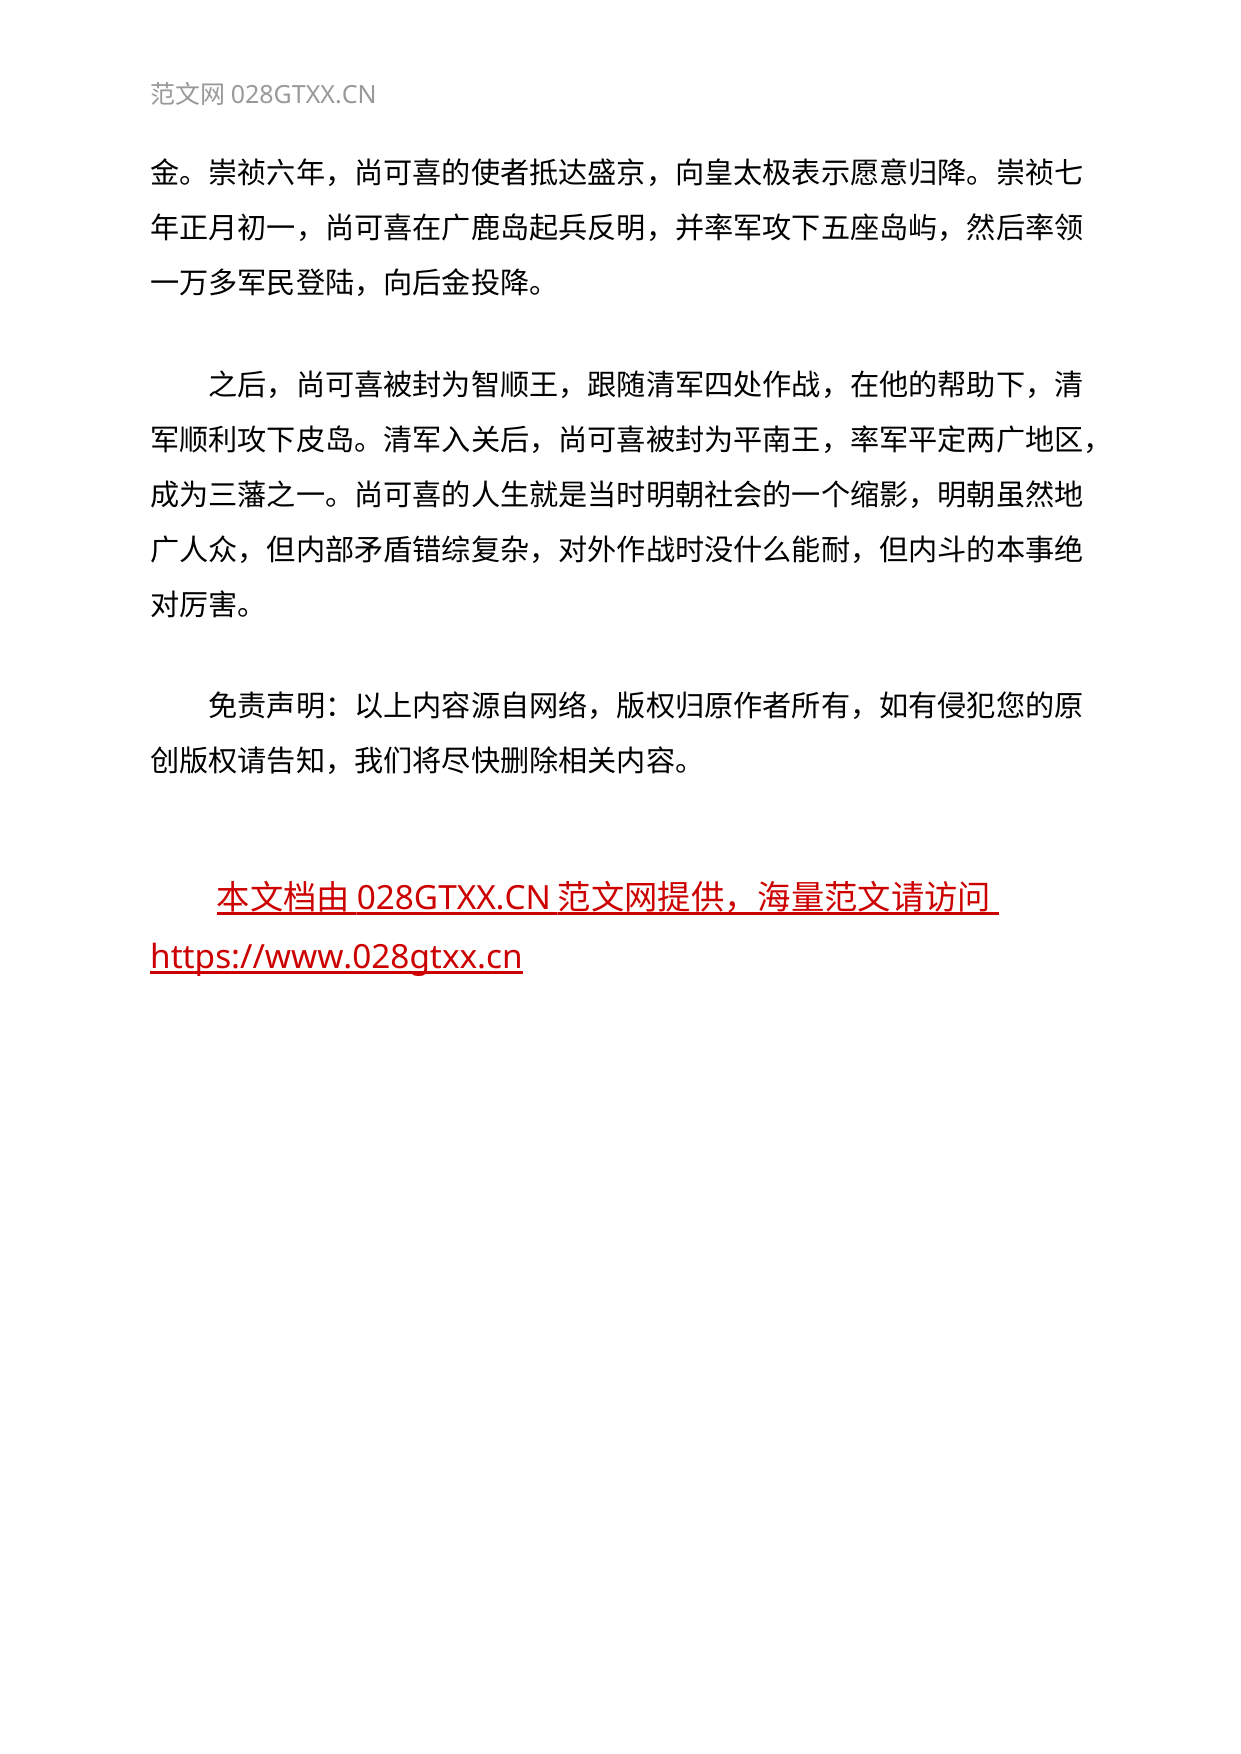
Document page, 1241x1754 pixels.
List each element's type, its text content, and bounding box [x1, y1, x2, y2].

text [150, 150, 1090, 302]
text 本文档由028GTXX.CN范文网提供，海量范文请访问 https://www.028gtxx.cn [150, 871, 1090, 978]
text 之后，尚可喜被封为智顺王，跟随清军四处作战，在他的帮助下，清军顺利攻下皮岛。清军入关后，尚可喜被封为平南王，率军平定两广地区，成为三藩之一。尚可喜的人生就是当时明朝社会的一个缩影，明朝虽然地广人众，但内部矛盾错综复杂，对外作战时没什么能耐，但内斗的本事绝对厉害。 [150, 362, 1090, 623]
text 免责声明：以上内容源自网络，版权归原作者所有，如有侵犯您的原创版权请告知，我们将尽快删除相关内容。 [150, 683, 1090, 780]
